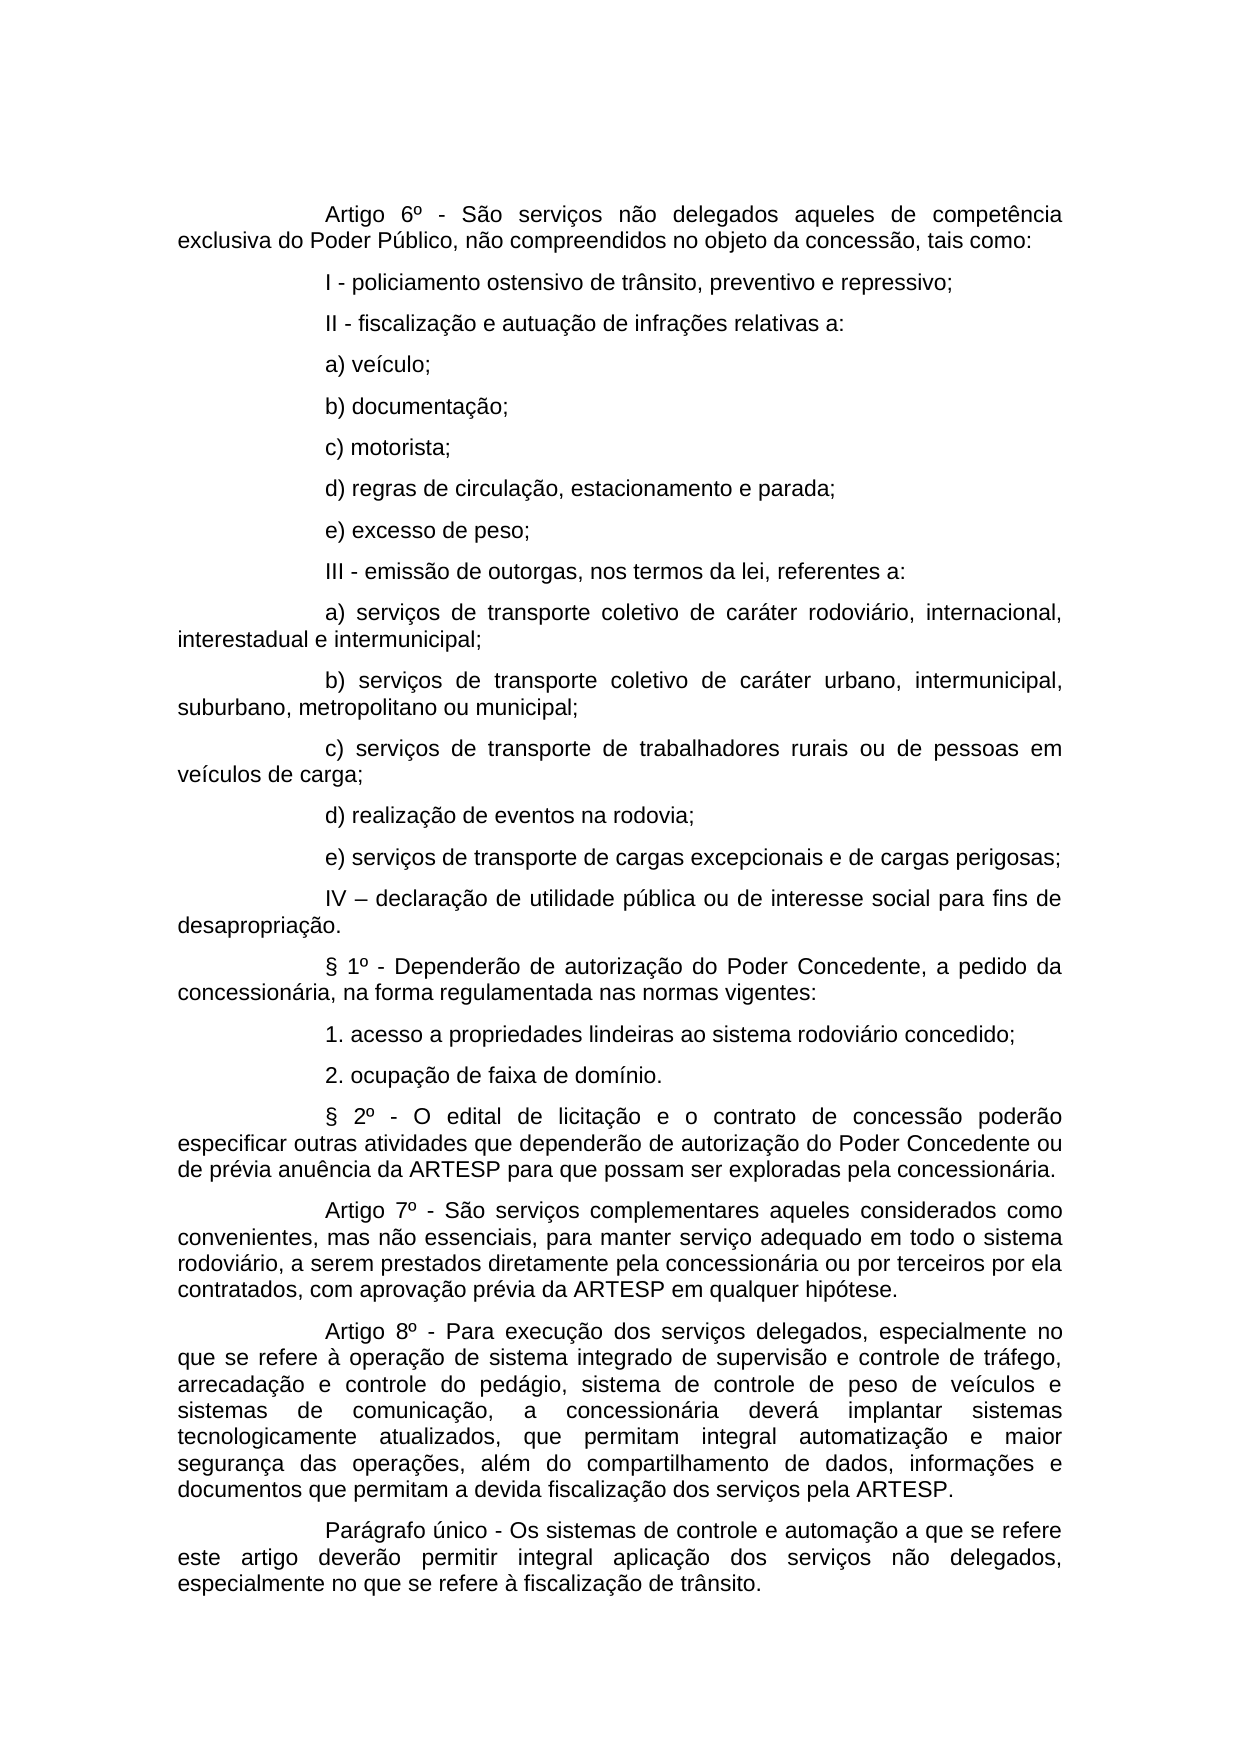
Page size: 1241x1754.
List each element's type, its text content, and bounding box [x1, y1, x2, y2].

text a) serviços de transporte coletivo de caráter rodoviário, internacional, interestadual e intermunicipal; [177, 599, 1063, 652]
text Artigo 6º - São serviços não delegados aqueles de competência exclusiva do Poder Público, não compreendidos no objeto da concessão, tais como: [177, 201, 1063, 253]
text Artigo 8º - Para execução dos serviços delegados, especialmente no que se refere à operação de sistema integrado de supervisão e controle de tráfego, arrecadação e controle do pedágio, sistema de controle de peso de veículos e sistemas de comunicação, a concessionária deverá implantar sistemas tecnologicamente atualizados, que permitam integral automatização e maior segurança das operações, além do compartilhamento de dados, informações e documentos que permitam a devida fiscalização dos serviços pela ARTESP. [177, 1318, 1063, 1502]
text II - fiscalização e autuação de infrações relativas a: [177, 310, 1063, 336]
text Artigo 7º - São serviços complementares aqueles considerados como convenientes, mas não essenciais, para manter serviço adequado em todo o sistema rodoviário, a serem prestados diretamente pela concessionária ou por terceiros por ela contratados, com aprovação prévia da ARTESP em qualquer hipótese. [177, 1197, 1063, 1303]
text a) veículo; [177, 351, 1063, 378]
text e) excesso de peso; [177, 517, 1063, 543]
text III - emissão de outorgas, nos termos da lei, referentes a: [177, 558, 1063, 584]
text b) serviços de transporte coletivo de caráter urbano, intermunicipal, suburbano, metropolitano ou municipal; [177, 667, 1063, 720]
text IV – declaração de utilidade pública ou de interesse social para fins de desapropriação. [177, 885, 1063, 938]
text d) realização de eventos na rodovia; [177, 802, 1063, 829]
text § 2º - O edital de licitação e o contrato de concessão poderão especificar outras atividades que dependerão de autorização do Poder Concedente ou de prévia anuência da ARTESP para que possam ser exploradas pela concessionária. [177, 1103, 1063, 1182]
text § 1º - Dependerão de autorização do Poder Concedente, a pedido da concessionária, na forma regulamentada nas normas vigentes: [177, 953, 1063, 1006]
text 1. acesso a propriedades lindeiras ao sistema rodoviário concedido; [177, 1021, 1063, 1047]
text c) serviços de transporte de trabalhadores rurais ou de pessoas em veículos de carga; [177, 735, 1063, 787]
text b) documentação; [177, 393, 1063, 419]
text c) motorista; [177, 434, 1063, 460]
text e) serviços de transporte de cargas excepcionais e de cargas perigosas; [177, 844, 1063, 870]
text I - policiamento ostensivo de trânsito, preventivo e repressivo; [177, 268, 1063, 295]
text 2. ocupação de faixa de domínio. [177, 1062, 1063, 1088]
text Parágrafo único - Os sistemas de controle e automação a que se refere este artigo deverão permitir integral aplicação dos serviços não delegados, especialmente no que se refere à fiscalização de trânsito. [177, 1517, 1063, 1596]
text d) regras de circulação, estacionamento e parada; [177, 475, 1063, 502]
